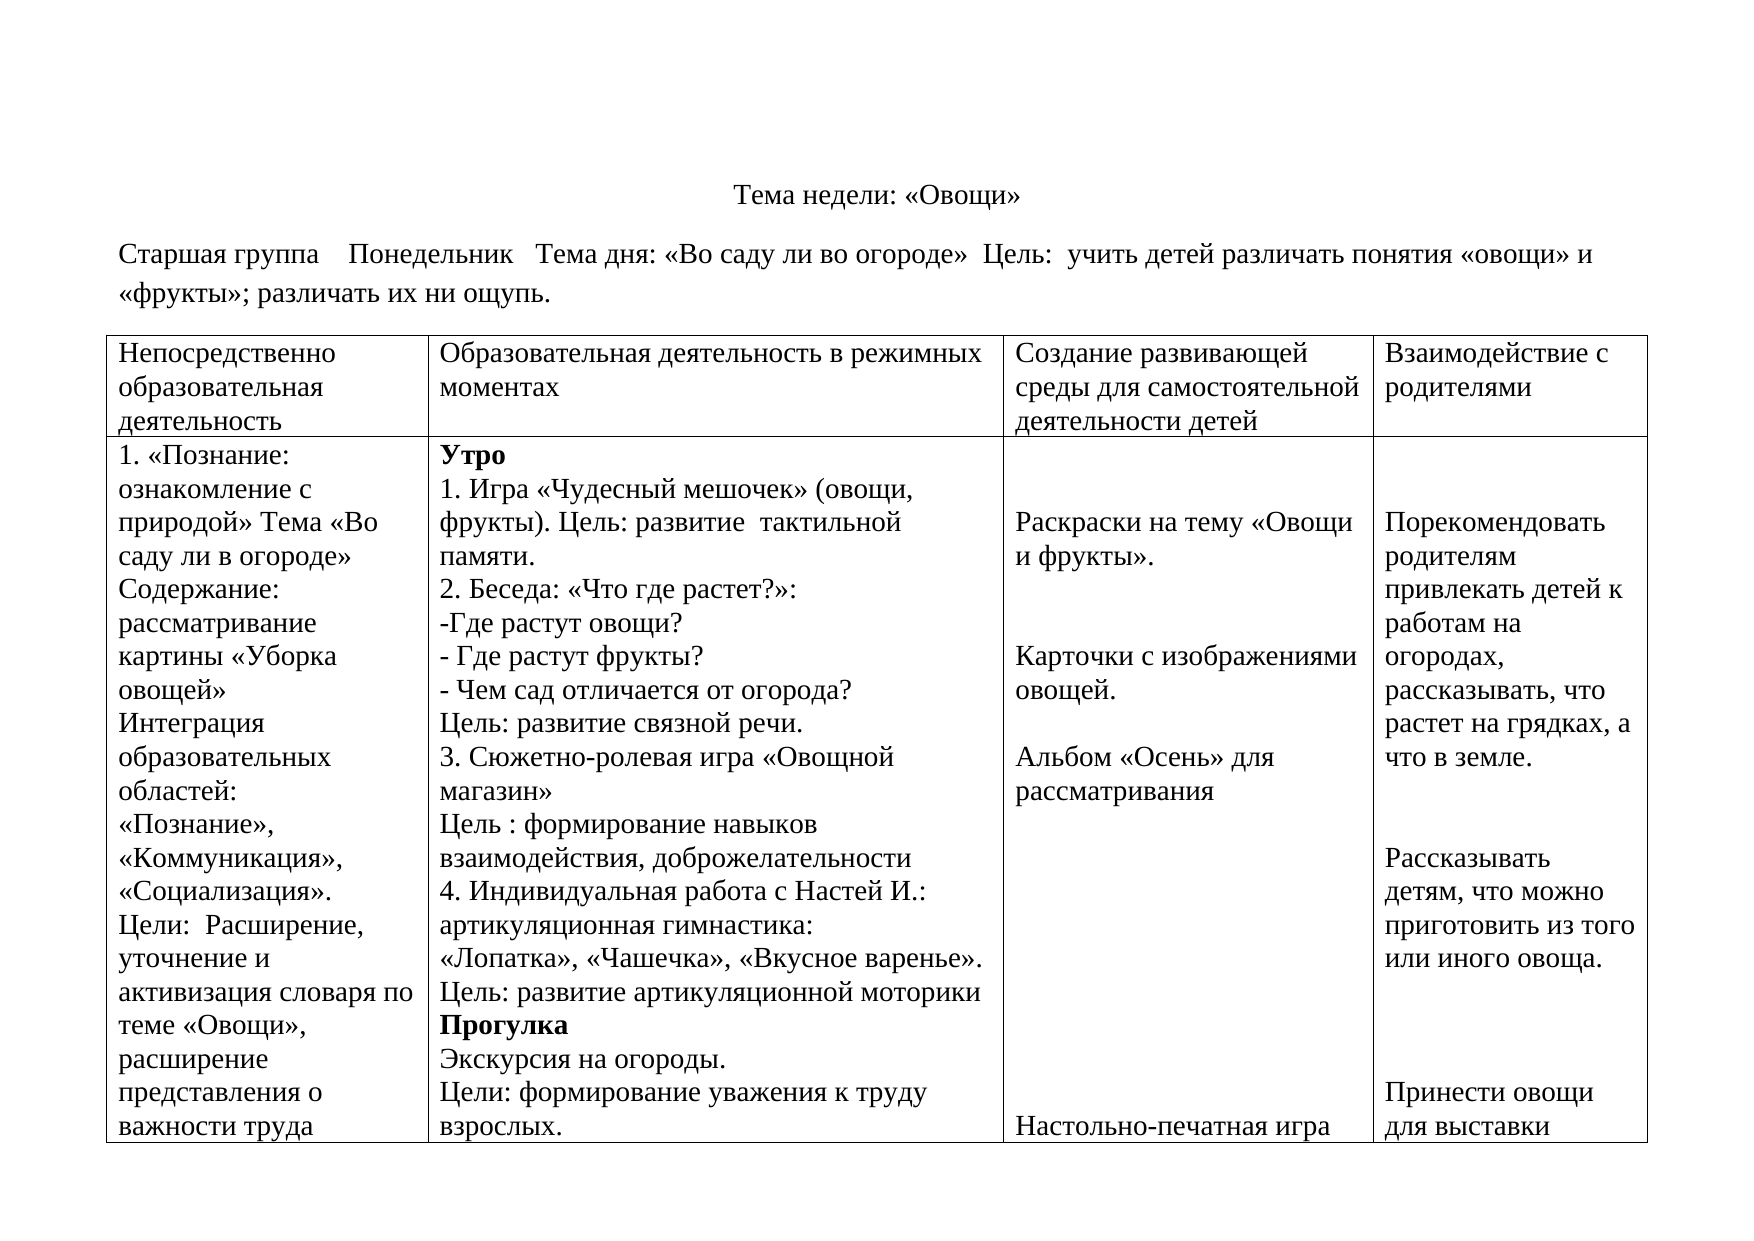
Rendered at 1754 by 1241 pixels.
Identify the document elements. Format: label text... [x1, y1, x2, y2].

table_header Непосредственно образовательная деятельность [107, 336, 428, 436]
text Тема недели: «Овощи» [118, 177, 1636, 211]
text Старшая группа Понедельник Тема дня: «Во саду ли во огороде» Цель: учить детей различать понятия «овощи» и «фрукты»; различать их ни ощупь. [118, 237, 1636, 309]
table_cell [107, 437, 428, 1142]
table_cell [429, 437, 1003, 1142]
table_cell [1374, 437, 1647, 1142]
table_header Образовательная деятельность в режимных моментах [429, 336, 1003, 436]
table_header Создание развивающей среды для самостоятельной деятельности детей [1004, 336, 1373, 436]
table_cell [1004, 437, 1373, 1142]
table_header Взаимодействие с родителями [1374, 336, 1647, 436]
